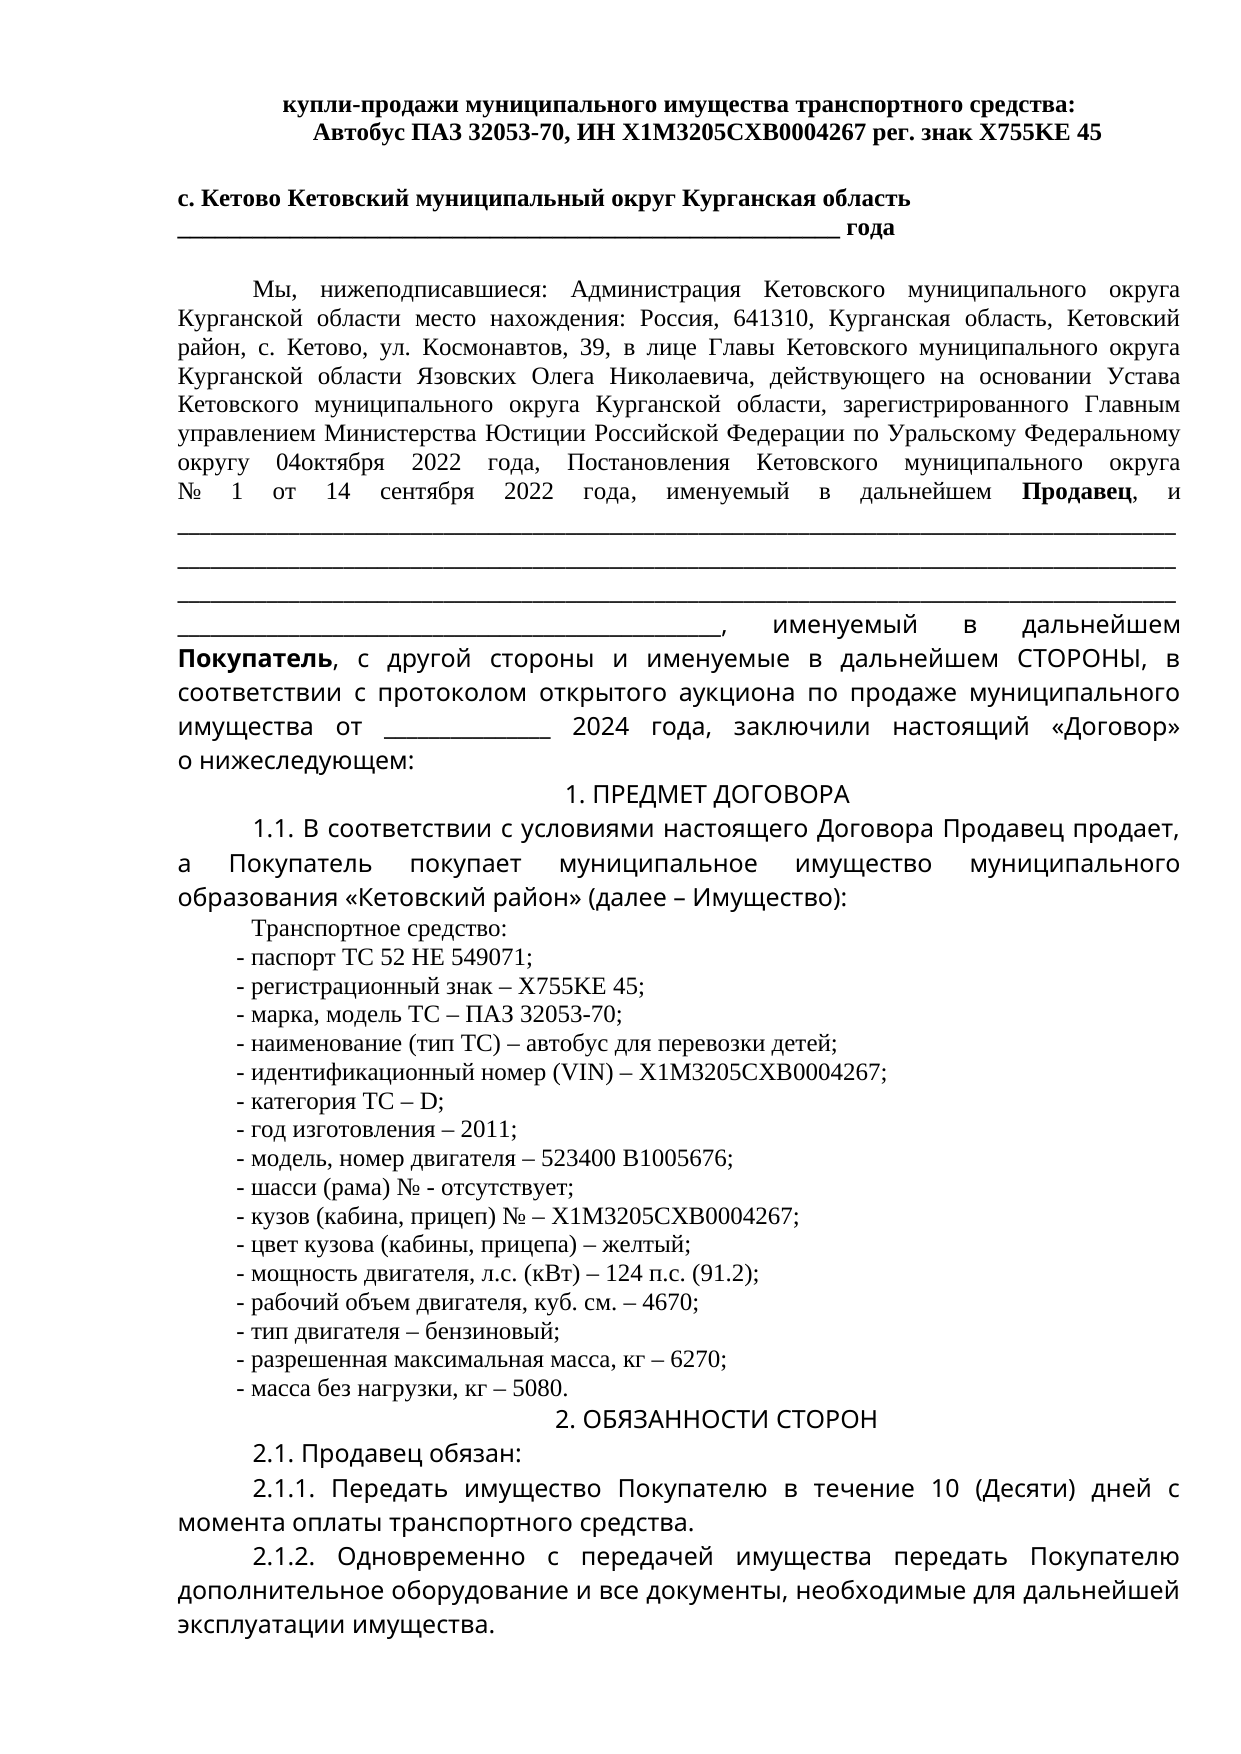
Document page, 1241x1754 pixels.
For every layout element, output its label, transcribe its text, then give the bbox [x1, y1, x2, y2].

text 1.1. В соответствии с условиями настоящего Договора Продавец продает, а Покупатель покупает муниципальное имущество муниципального образования «Кетовский район» (далее – Имущество): [177, 811, 1181, 913]
text 2.1. Продавец обязан: [177, 1436, 1181, 1470]
text - цвет кузова (кабины, прицепа) – желтый; [177, 1229, 1181, 1258]
text 2. ОБЯЗАННОСТИ СТОРОН [177, 1402, 1181, 1436]
text - категория ТС – D; [177, 1086, 1181, 1114]
text - разрешенная максимальная масса, кг – 6270; [177, 1344, 1181, 1373]
text - паспорт ТС 52 НЕ 549071; [177, 942, 1181, 971]
text купли-продажи муниципального имущества транспортного средства: [177, 89, 1181, 117]
text - масса без нагрузки, кг – 5080. [177, 1373, 1181, 1402]
text - модель, номер двигателя – 523400 B1005676; [177, 1143, 1181, 1172]
text - идентификационный номер (VIN) – X1M3205CXB0004267; [177, 1057, 1181, 1086]
text - марка, модель ТС – ПАЗ 32053-70; [177, 999, 1181, 1028]
text - кузов (кабина, прицеп) № – X1M3205CXB0004267; [177, 1201, 1181, 1229]
text - регистрационный знак – X755KE 45; [177, 971, 1181, 999]
text 2.1.1. Передать имущество Покупателю в течение 10 (Десяти) дней с момента оплаты транспортного средства. [177, 1470, 1181, 1538]
text - наименование (тип ТС) – автобус для перевозки детей; [177, 1028, 1181, 1057]
text Мы, нижеподписавшиеся: Администрация Кетовского муниципального округа Курганской области место нахождения: Россия, 641310, Курганская область, Кетовский район, с. Кетово, ул. Космонавтов, 39, в лице Главы Кетовского муниципального округа Курганской области Язовских Олега Николаевича, действующего на основании Устава Кетовского муниципального округа Курганской области, зарегистрированного Главным управлением Министерства Юстиции Российской Федерации по Уральскому Федеральному округу 04октября 2022 года, Постановления Кетовского муниципального округа № 1 от 14 сентября 2022 года, именуемый в дальнейшем Продавец, и _______________________________________________________________________________________________________________________________________________________________________________________________________________________________________________________________________________________________________________________________, именуемый в дальнейшем Покупатель, с другой стороны и именуемые в дальнейшем СТОРОНЫ, в соответствии с протоколом открытого аукциона по продаже муниципального имущества от _______________ 2024 года, заключили настоящий «Договор» о нижеследующем: [177, 274, 1181, 361]
text Автобус ПАЗ 32053-70, ИН X1M3205CXB0004267 рег. знак X755KE 45 [177, 117, 1181, 146]
text 1. ПРЕДМЕТ ДОГОВОРА [177, 777, 1181, 811]
text 2.1.2. Одновременно с передачей имущества передать Покупателю дополнительное оборудование и все документы, необходимые для дальнейшей эксплуатации имущества. [177, 1538, 1181, 1641]
text - тип двигателя – бензиновый; [177, 1316, 1181, 1344]
text - мощность двигателя, л.с. (кВт) – 124 п.с. (91.2); [177, 1258, 1181, 1287]
text - рабочий объем двигателя, куб. см. – 4670; [177, 1287, 1181, 1316]
text - год изготовления – 2011; [177, 1114, 1181, 1143]
text - шасси (рама) № - отсутствует; [177, 1172, 1181, 1201]
text Транспортное средство: [177, 913, 1181, 942]
text Мы, нижеподписавшиеся: Администрация Кетовского муниципального округа Курганской области место нахождения: Россия, 641310, Курганская область, Кетовский район, с. Кетово, ул. Космонавтов, 39, в лице Главы Кетовского муниципального округа Курганской области Язовских Олега Николаевича, действующего на основании Устава Кетовского муниципального округа Курганской области, зарегистрированного Главным управлением Министерства Юстиции Российской Федерации по Уральскому Федеральному округу 04октября 2022 года, Постановления Кетовского муниципального округа № 1 от 14 сентября 2022 года, именуемый в дальнейшем Продавец, и _______________________________________________________________________________________________________________________________________________________________________________________________________________________________________________________________________________________________________________________________, именуемый в дальнейшем Покупатель, с другой стороны и именуемые в дальнейшем СТОРОНЫ, в соответствии с протоколом открытого аукциона по продаже муниципального имущества от _______________ 2024 года, заключили настоящий «Договор» о нижеследующем: [177, 476, 1181, 777]
text с. Кетово Кетовский муниципальный округ Курганская область _____________________________________________________ года [177, 183, 1181, 241]
